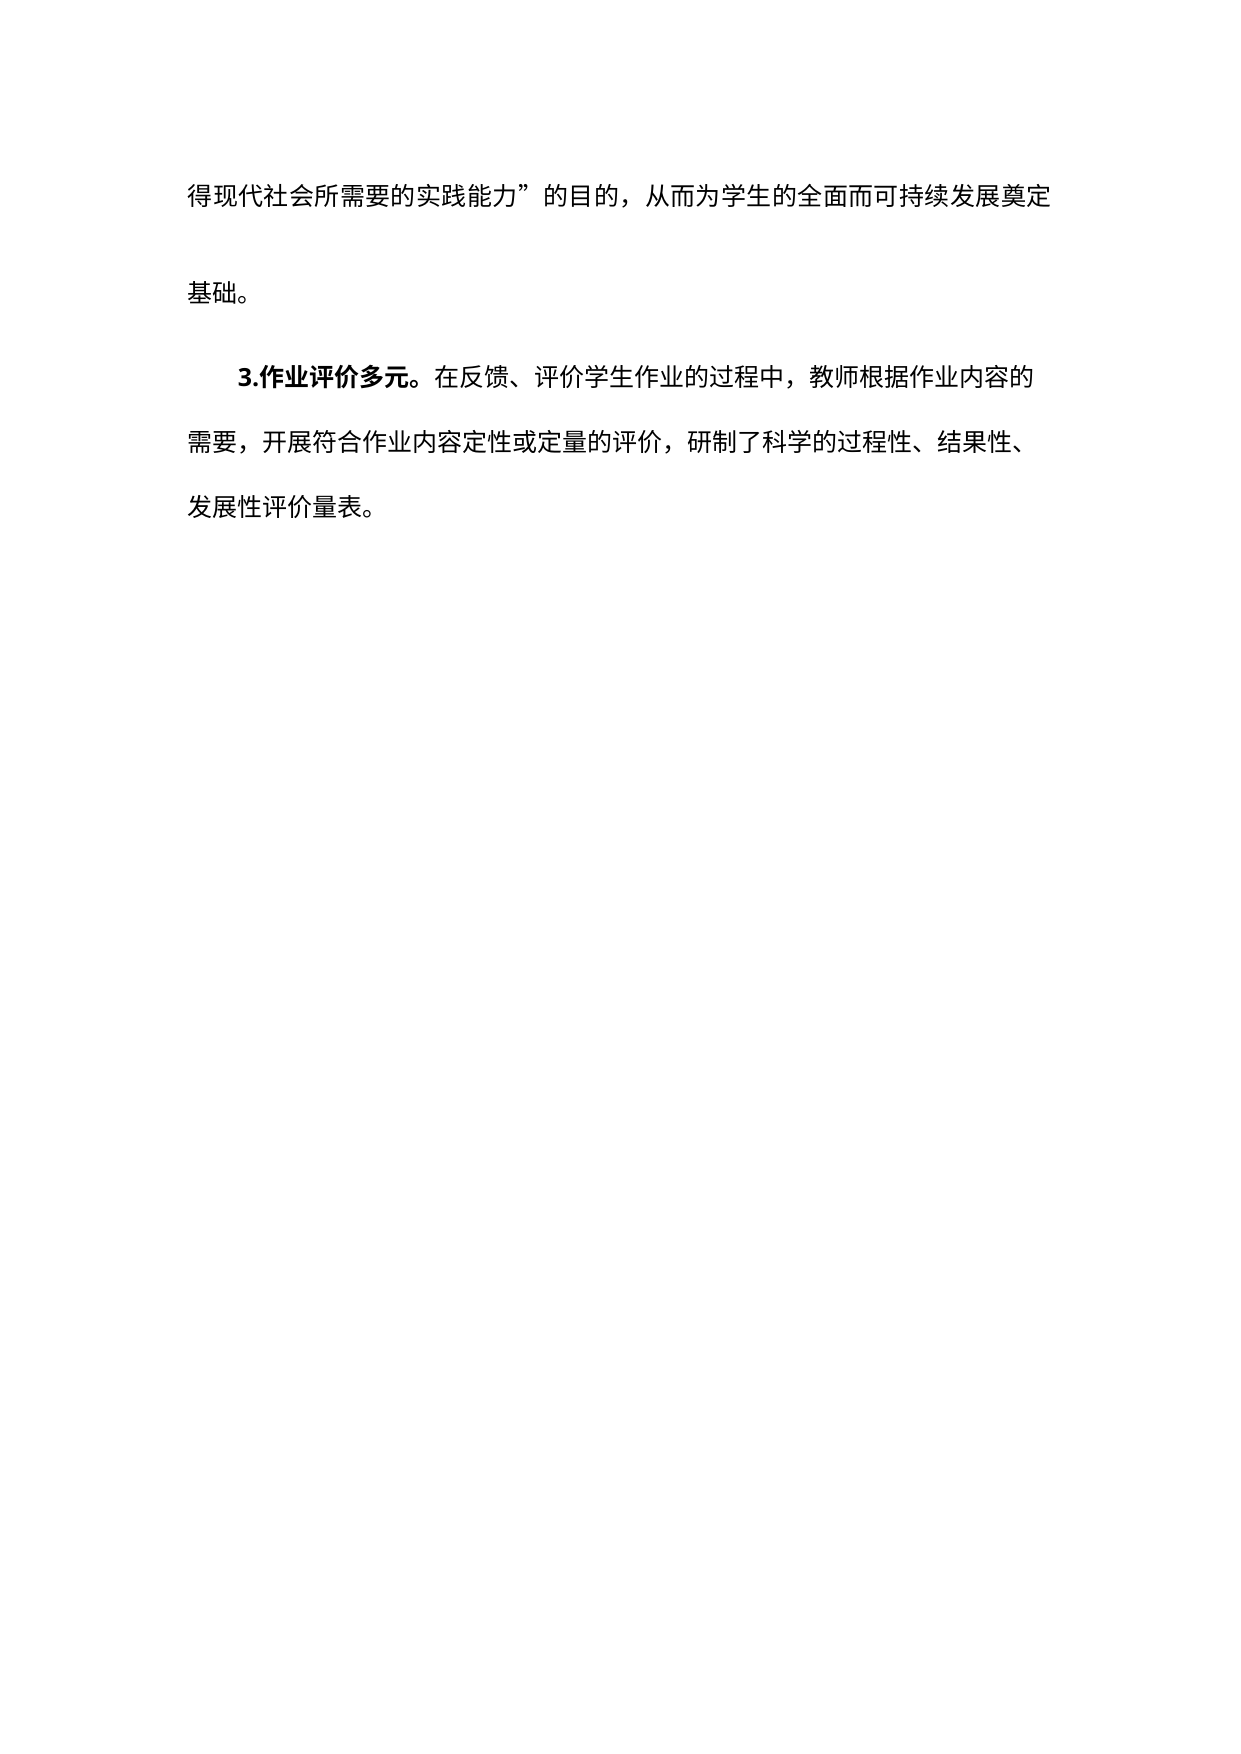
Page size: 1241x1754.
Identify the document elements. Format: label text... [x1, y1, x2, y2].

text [187, 162, 1053, 324]
text 3.作业评价多元。在反馈、评价学生作业的过程中，教师根据作业内容的需要，开展符合作业内容定性或定量的评价，研制了科学的过程性、结果性、发展性评价量表。 [187, 343, 1053, 538]
